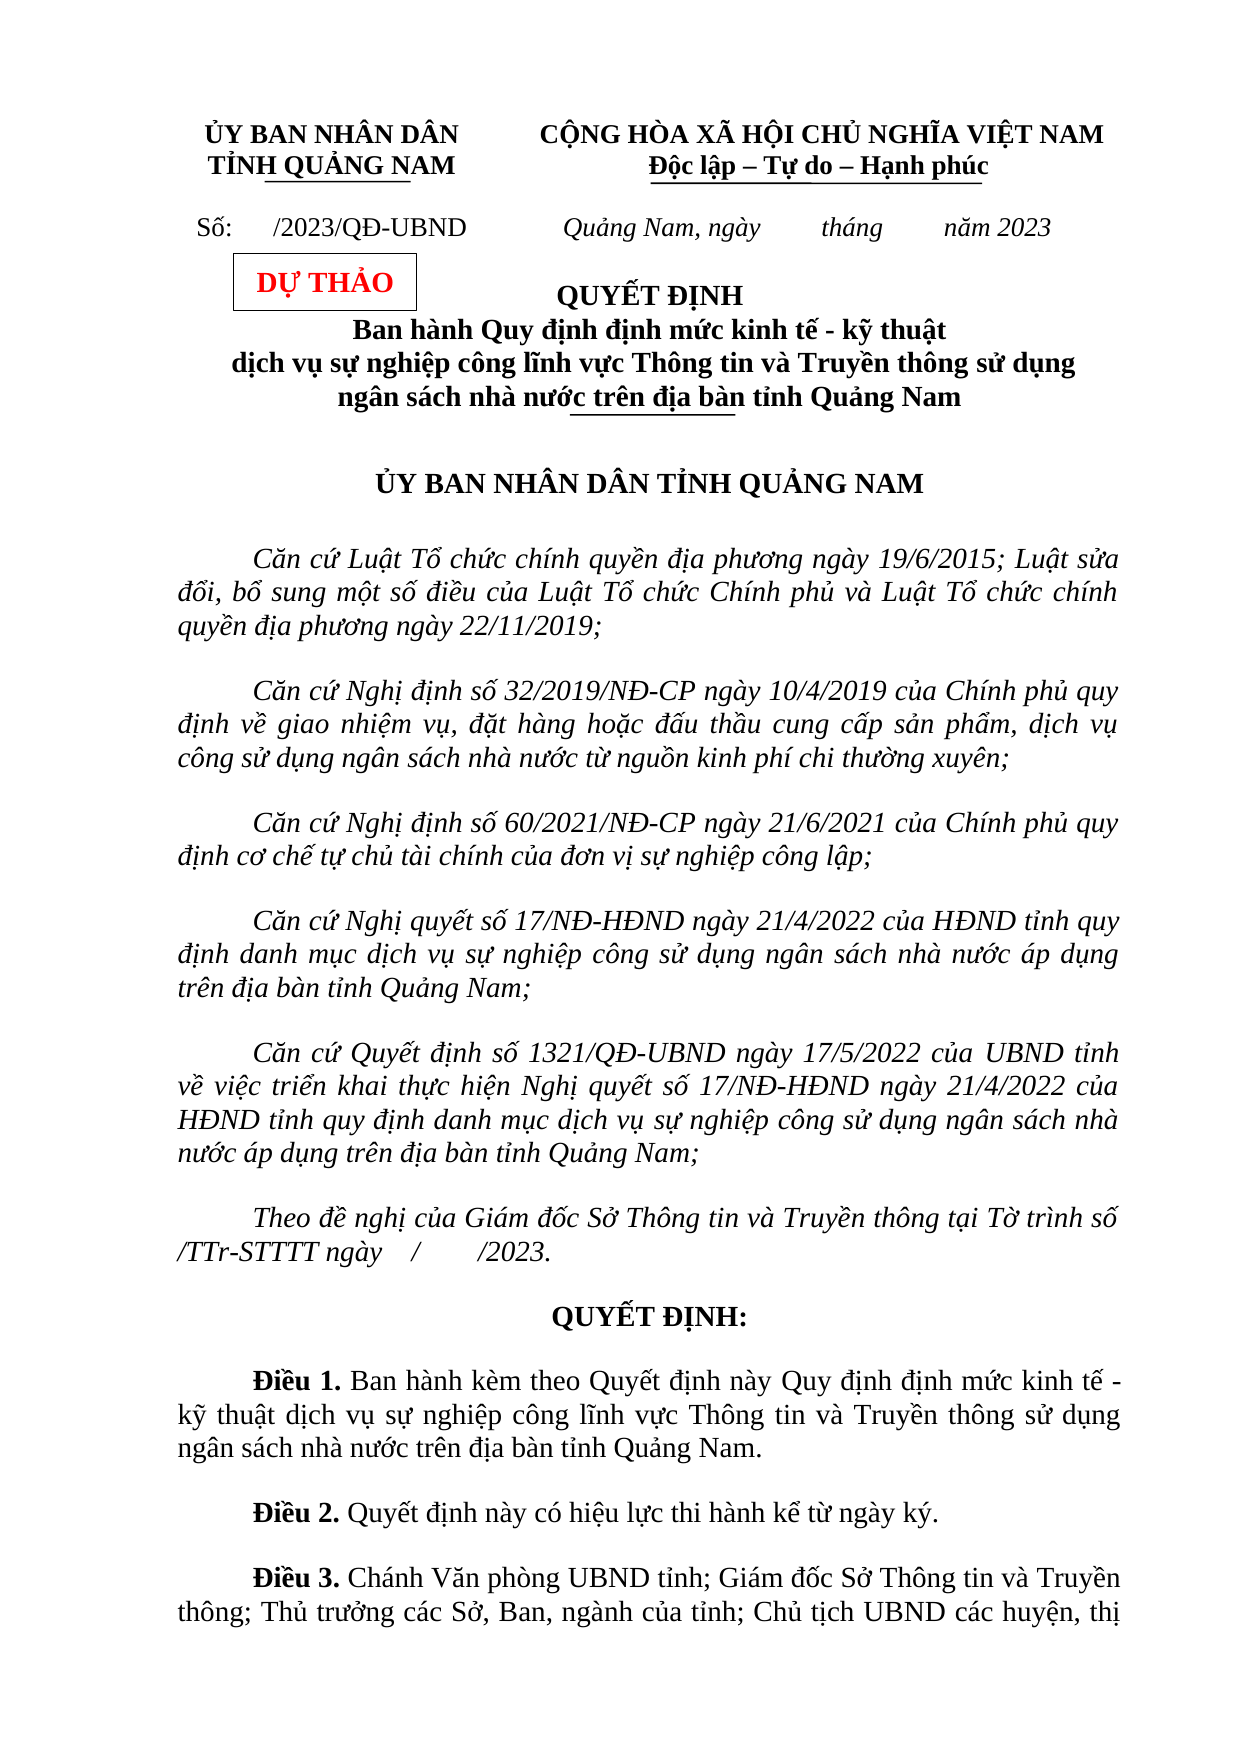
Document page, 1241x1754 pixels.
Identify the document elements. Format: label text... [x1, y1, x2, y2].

text Điều 1. Ban hành kèm theo Quyết định này Quy định định mức kinh tế - kỹ thuật dịch vụ sự nghiệp công lĩnh vực Thông tin và Truyền thông sử dụng ngân sách nhà nước trên địa bàn tỉnh Quảng Nam. [177, 1363, 1122, 1464]
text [177, 1560, 1122, 1627]
text Căn cứ Nghị định số 32/2019/NĐ-CP ngày 10/4/2019 của Chính phủ quy định về giao nhiệm vụ, đặt hàng hoặc đấu thầu cung cấp sản phẩm, dịch vụ công sử dụng ngân sách nhà nước từ nguồn kinh phí chi thường xuyên; [177, 673, 1122, 773]
text Theo đề nghị của Giám đốc Sở Thông tin và Truyền thông tại Tờ trình số /TTr-STTTT ngày / /2023. [177, 1200, 1122, 1267]
text QUYẾT ĐỊNH: [177, 1299, 1122, 1332]
text ngân sách nhà nước trên địa bàn tỉnh Quảng Nam [162, 379, 1137, 412]
text Ban hành Quy định định mức kinh tế - kỹ thuật [162, 312, 1137, 345]
table_header CỘNG HÒA XÃ HỘI CHỦ NGHĨA VIỆT NAM Độc lập – Tự do – Hạnh phúc Quảng Nam, ngày tháng năm 2023 [490, 118, 1126, 266]
text Căn cứ Quyết định số 1321/QĐ-UBND ngày 17/5/2022 của UBND tỉnh về việc triển khai thực hiện Nghị quyết số 17/NĐ-HĐND ngày 21/4/2022 của HĐND tỉnh quy định danh mục dịch vụ sự nghiệp công sử dụng ngân sách nhà nước áp dụng trên địa bàn tỉnh Quảng Nam; [177, 1035, 1122, 1169]
text Căn cứ Nghị quyết số 17/NĐ-HĐND ngày 21/4/2022 của HĐND tỉnh quy định danh mục dịch vụ sự nghiệp công sử dụng ngân sách nhà nước áp dụng trên địa bàn tỉnh Quảng Nam; [177, 903, 1122, 1004]
text Căn cứ Nghị định số 60/2021/NĐ-CP ngày 21/6/2021 của Chính phủ quy định cơ chế tự chủ tài chính của đơn vị sự nghiệp công lập; [177, 805, 1122, 872]
text dịch vụ sự nghiệp công lĩnh vực Thông tin và Truyền thông sử dụng [162, 345, 1137, 379]
text Điều 2. Quyết định này có hiệu lực thi hành kể từ ngày ký. [177, 1495, 1122, 1529]
text QUYẾT ĐỊNH [177, 278, 1122, 312]
subtitle ỦY BAN NHÂN DÂN TỈNH QUẢNG NAM [177, 466, 1122, 499]
text Căn cứ Luật Tổ chức chính quyền địa phương ngày 19/6/2015; Luật sửa đổi, bổ sung một số điều của Luật Tổ chức Chính phủ và Luật Tổ chức chính quyền địa phương ngày 22/11/2019; [177, 541, 1122, 642]
table_header ỦY BAN NHÂN DÂN TỈNH QUẢNG NAM Số: /2023/QĐ-UBND [173, 118, 490, 266]
